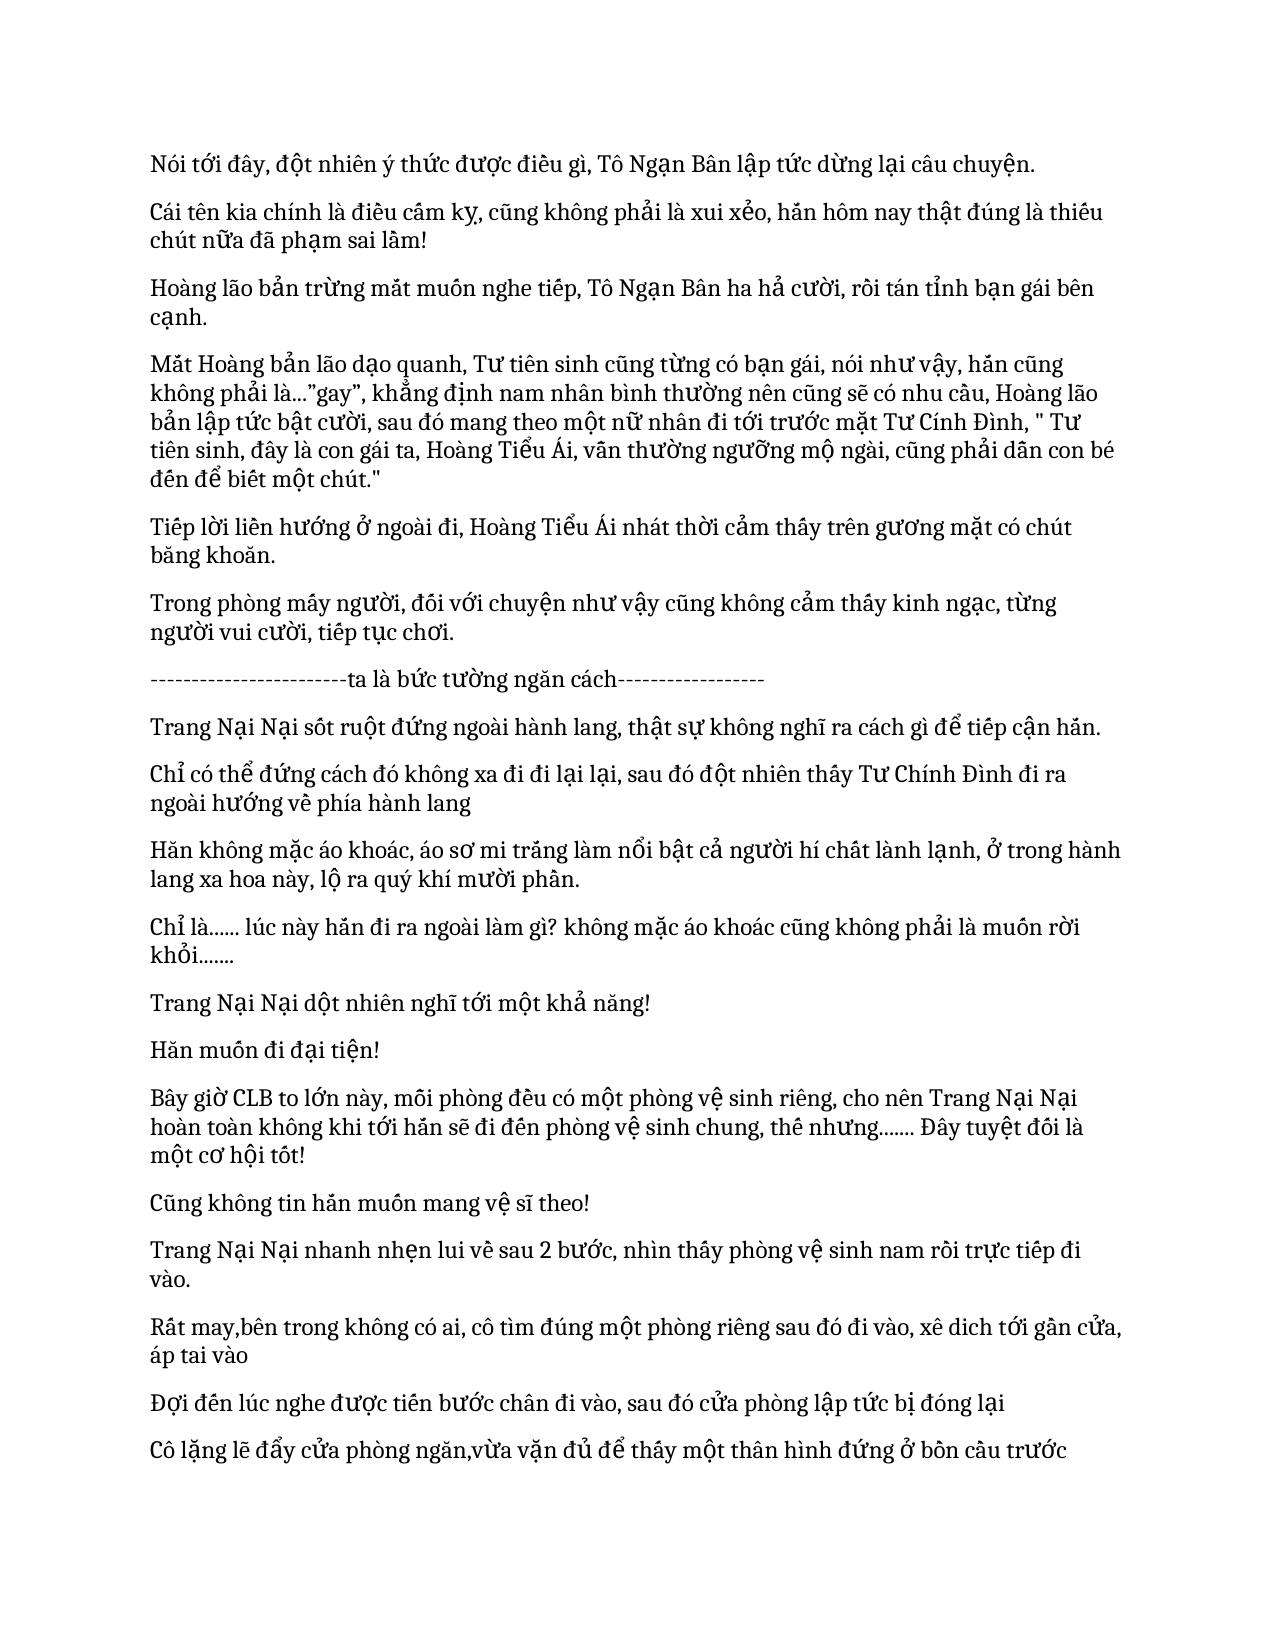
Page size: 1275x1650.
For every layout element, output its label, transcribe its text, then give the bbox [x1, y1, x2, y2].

text Đợi đến lúc nghe được tiến bước chân đi vào, sau đó cửa phòng lập tức bị đóng lại [150, 1389, 1125, 1417]
text Trong phòng mấy người, đối với chuyện như vậy cũng không cảm thấy kinh ngạc, từng người vui cười, tiếp tục chơi. [150, 589, 1125, 646]
text Chỉ có thể đứng cách đó không xa đi đi lại lại, sau đó đột nhiên thấy Tư Chính Đình đi ra ngoài hướng về phía hành lang [150, 760, 1125, 817]
text Trang Nại Nại nhanh nhẹn lui về sau 2 bước, nhìn thấy phòng vệ sinh nam rồi trực tiếp đi vào. [150, 1236, 1125, 1294]
text Tiếp lời liền hướng ở ngoài đi, Hoàng Tiểu Ái nhát thời cảm thấy trên gương mặt có chút băng khoăn. [150, 512, 1125, 570]
text Cũng không tin hắn muốn mang vệ sĩ theo! [150, 1189, 1125, 1217]
text Cái tên kia chính là điều cấm kỵ, cũng không phải là xui xẻo, hắn hôm nay thật đúng là thiếu chút nữa đã phạm sai lầm! [150, 197, 1125, 255]
text Rất may,bên trong không có ai, cô tìm đúng một phòng riêng sau đó đi vào, xê dich tới gần cửa, áp tai vào [150, 1312, 1125, 1370]
text Cô lặng lẽ đẩy cửa phòng ngăn,vừa vặn đủ để thấy một thân hình đứng ở bồn cầu trước [150, 1436, 1125, 1465]
text Mắt Hoàng bản lão dạo quanh, Tư tiên sinh cũng từng có bạn gái, nói như vậy, hắn cũng không phải là...”gay”, khẳng định nam nhân bình thường nên cũng sẽ có nhu cầu, Hoàng lão bản lập tức bật cười, sau đó mang theo một nữ nhân đi tới trước mặt Tư Cính Đình, " Tư tiên sinh, đây là con gái ta, Hoàng Tiểu Ái, vẫn thường ngưỡng mộ ngài, cũng phải dẫn con bé đến để biết một chút." [150, 350, 1125, 494]
text Nói tới đây, đột nhiên ý thức được điều gì, Tô Ngạn Bân lập tức dừng lại câu chuyện. [150, 150, 1125, 179]
text Chỉ là...... lúc này hắn đi ra ngoài làm gì? không mặc áo khoác cũng không phải là muốn rời khỏi....... [150, 912, 1125, 970]
text Hoàng lão bản trừng mắt muốn nghe tiếp, Tô Ngạn Bân ha hả cười, rồi tán tỉnh bạn gái bên cạnh. [150, 274, 1125, 331]
text ------------------------ta là bức tường ngăn cách------------------ [150, 665, 1125, 694]
text Trang Nại Nại dột nhiên nghĩ tới một khả năng! [150, 989, 1125, 1017]
text Trang Nại Nại sốt ruột đứng ngoài hành lang, thật sự không nghĩ ra cách gì để tiếp cận hắn. [150, 712, 1125, 741]
text Bây giờ CLB to lớn này, mỗi phòng đều có một phòng vệ sinh riêng, cho nên Trang Nại Nại hoàn toàn không khi tới hắn sẽ đi đến phòng vệ sinh chung, thế nhưng....... Đây tuyệt đối là một cơ hội tốt! [150, 1084, 1125, 1170]
text Hăn không mặc áo khoác, áo sơ mi trắng làm nổi bật cả người hí chất lành lạnh, ở trong hành lang xa hoa này, lộ ra quý khí mười phần. [150, 836, 1125, 894]
text Hăn muốn đi đại tiện! [150, 1036, 1125, 1065]
